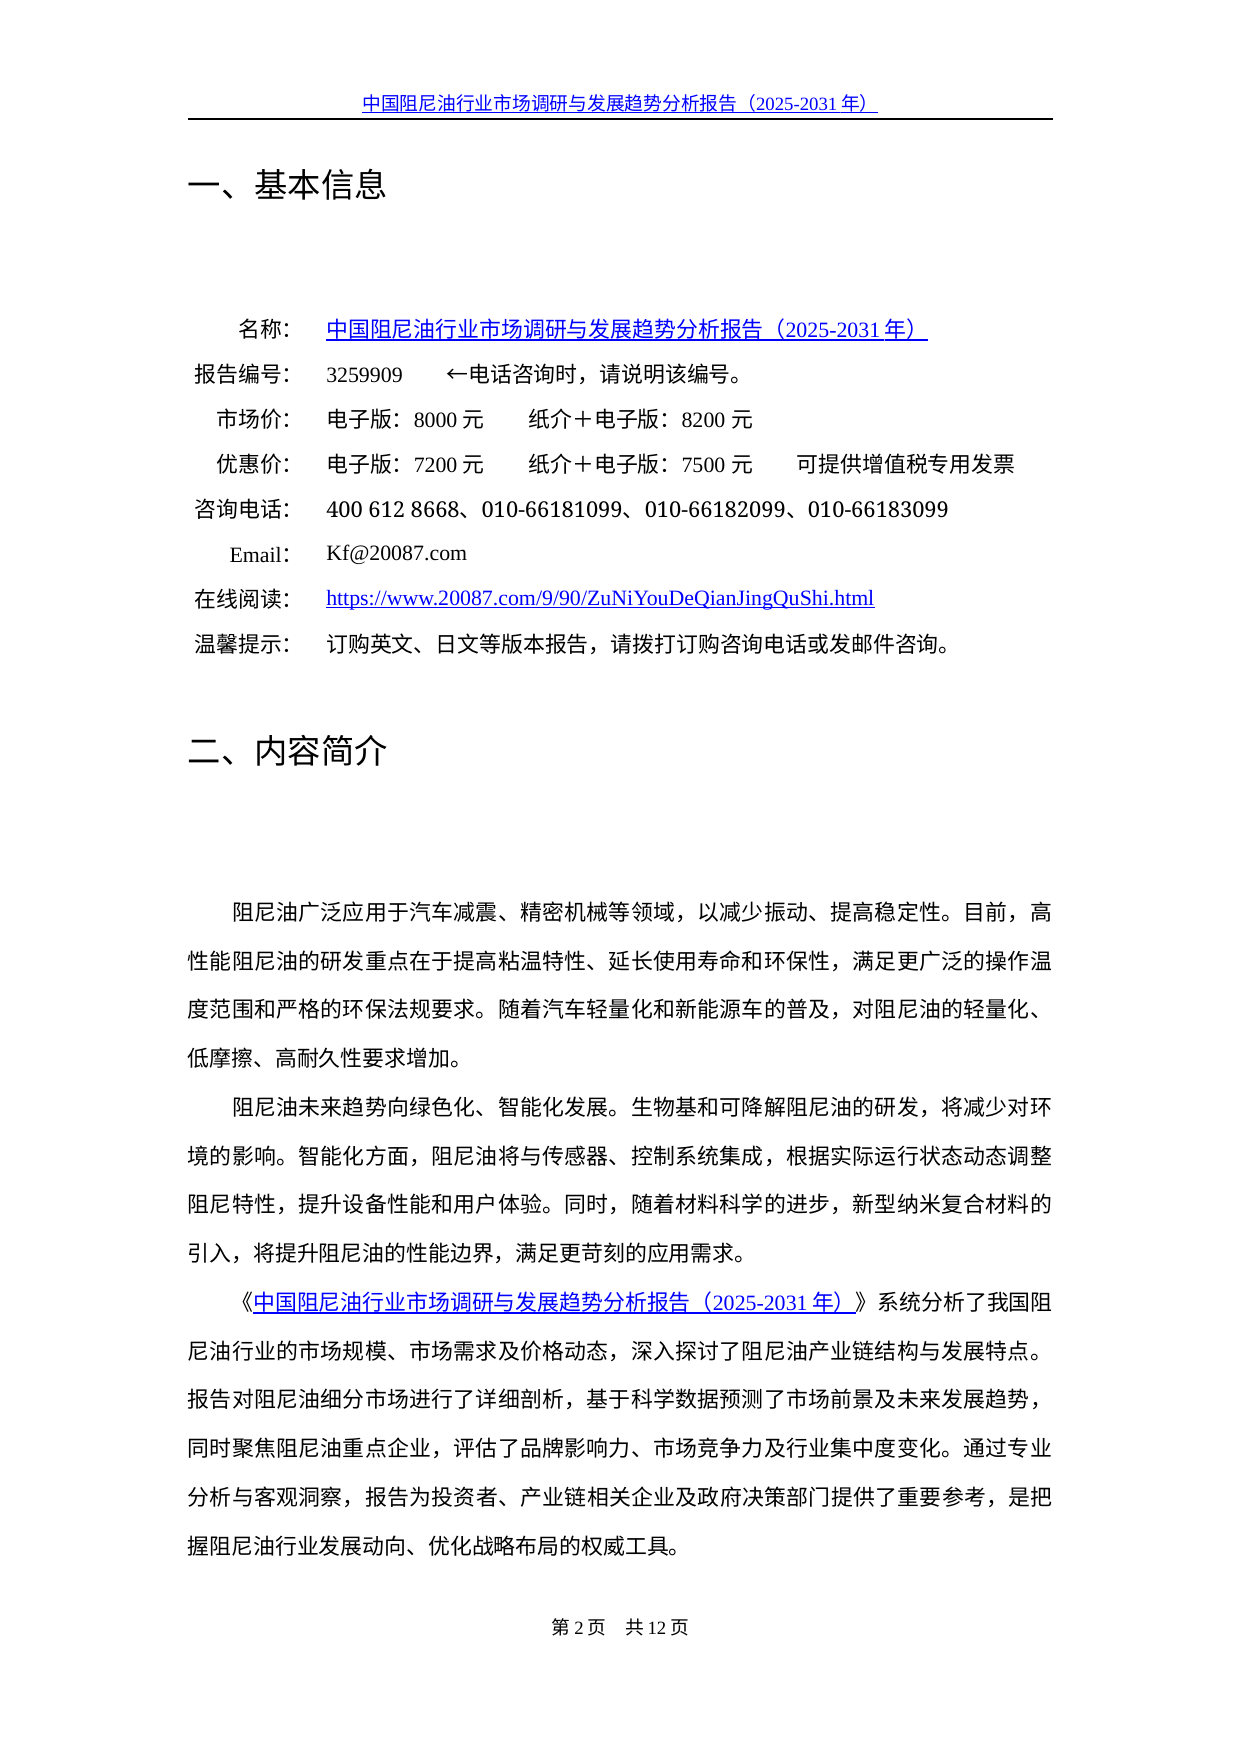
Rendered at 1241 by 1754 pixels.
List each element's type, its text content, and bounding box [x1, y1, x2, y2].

table_cell Kf@20087.com [315, 537, 1073, 582]
title 二、内容简介 [187, 717, 1053, 782]
table_cell [315, 582, 1073, 627]
table_header 名称： [167, 312, 315, 357]
table_cell 3259909 ←电话咨询时，请说明该编号。 [315, 357, 1073, 402]
table_cell 电子版：8000 元 纸介＋电子版：8200 元 [315, 402, 1073, 447]
table_header 中国阻尼油行业市场调研与发展趋势分析报告（2025-2031年） [315, 312, 1073, 357]
table_cell 温馨提示： [167, 627, 315, 672]
table_cell 报告编号： [167, 357, 315, 402]
table_cell 电子版：7200 元 纸介＋电子版：7500 元 可提供增值税专用发票 [315, 447, 1073, 492]
table_cell 400 612 8668、010-66181099、010-66182099、010-66183099 [315, 492, 1073, 537]
table_cell Email： [167, 537, 315, 582]
table_cell 市场价： [167, 402, 315, 447]
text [187, 894, 1053, 1561]
table_cell 订购英文、日文等版本报告，请拨打订购咨询电话或发邮件咨询。 [315, 627, 1073, 672]
table_cell 咨询电话： [167, 492, 315, 537]
table_cell 优惠价： [167, 447, 315, 492]
title 一、基本信息 [187, 150, 1053, 215]
table_cell 在线阅读： [167, 582, 315, 627]
